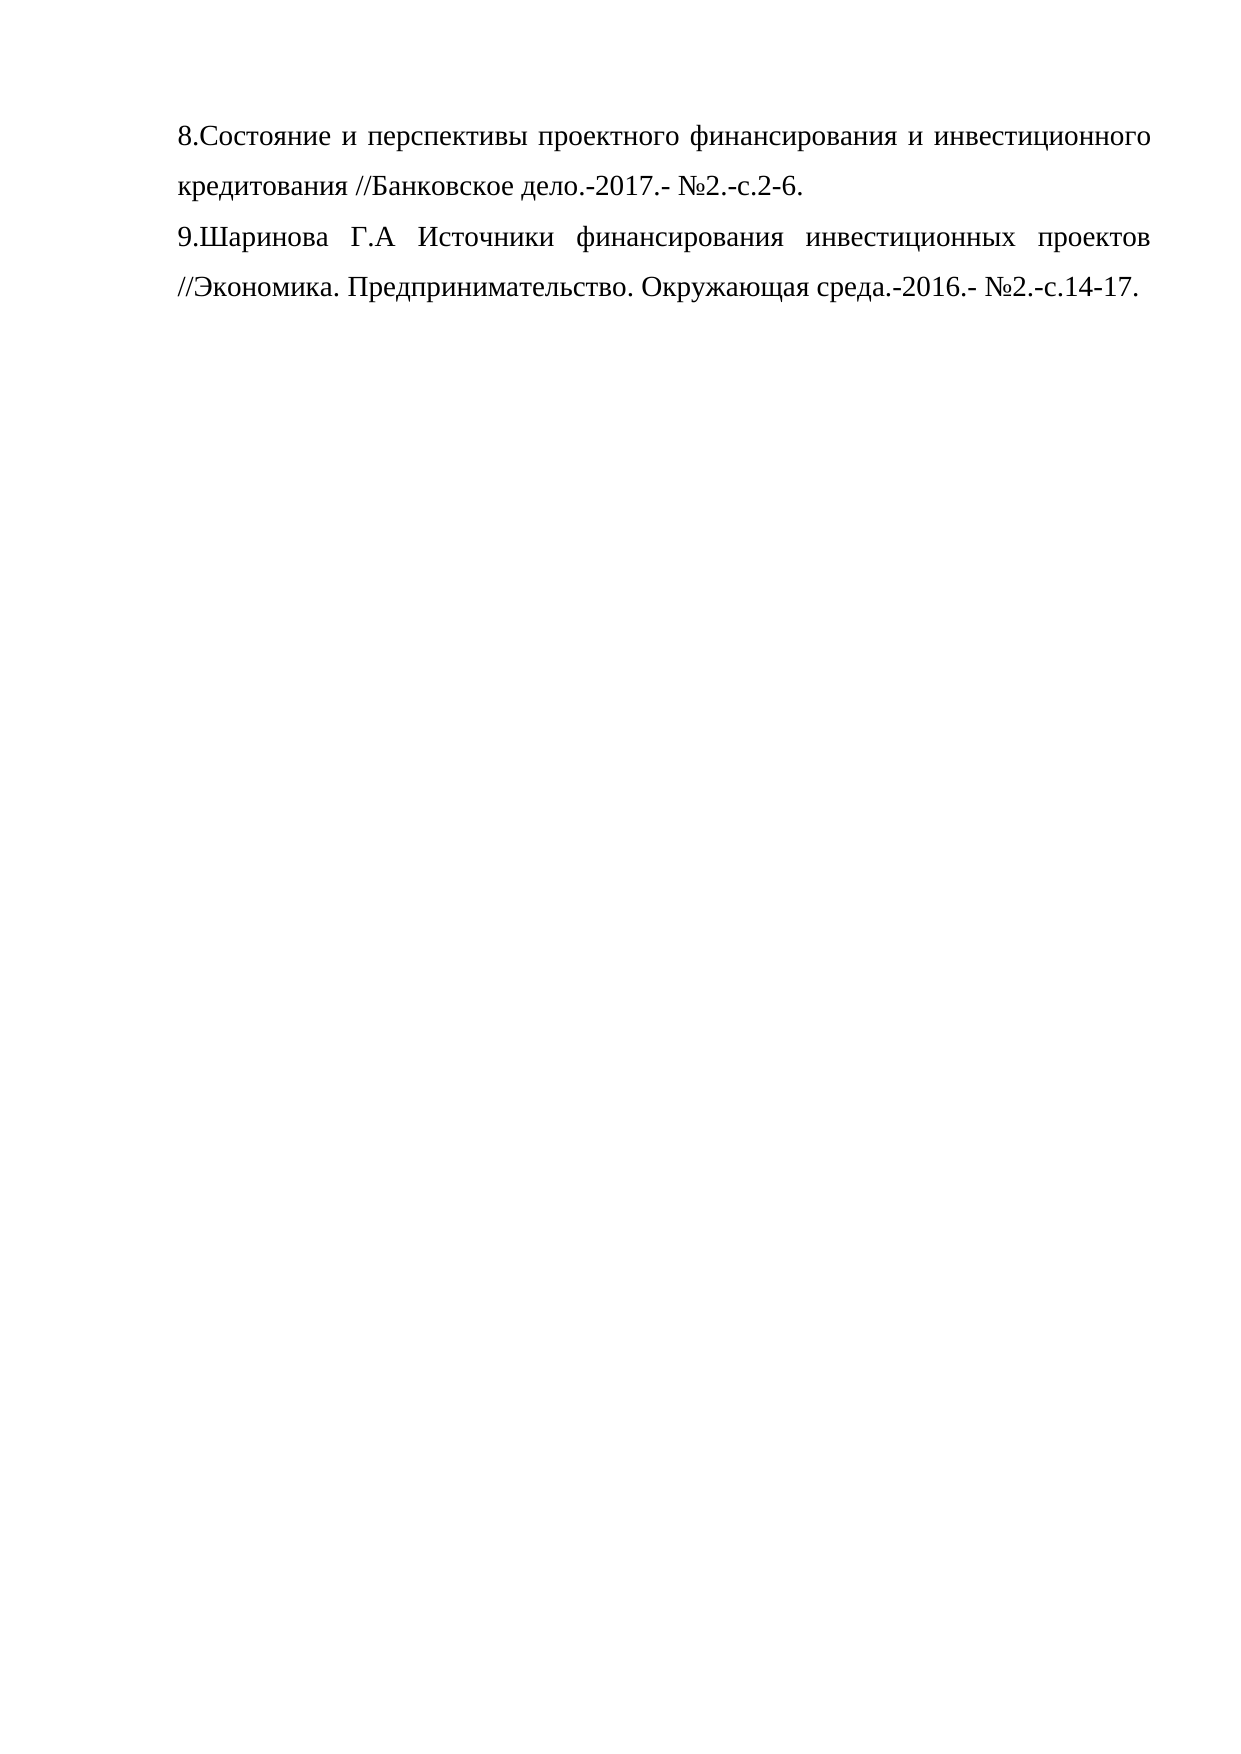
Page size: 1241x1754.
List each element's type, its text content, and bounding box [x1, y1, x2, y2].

text 9.Шаринова Г.А Источники финансирования инвестиционных проектов //Экономика. Предпринимательство. Окружающая среда.-2016.- №2.-с.14-17. [177, 219, 1152, 303]
text 8.Состояние и перспективы проектного финансирования и инвестиционного кредитования //Банковское дело.-2017.- №2.-с.2-6. [177, 118, 1152, 202]
